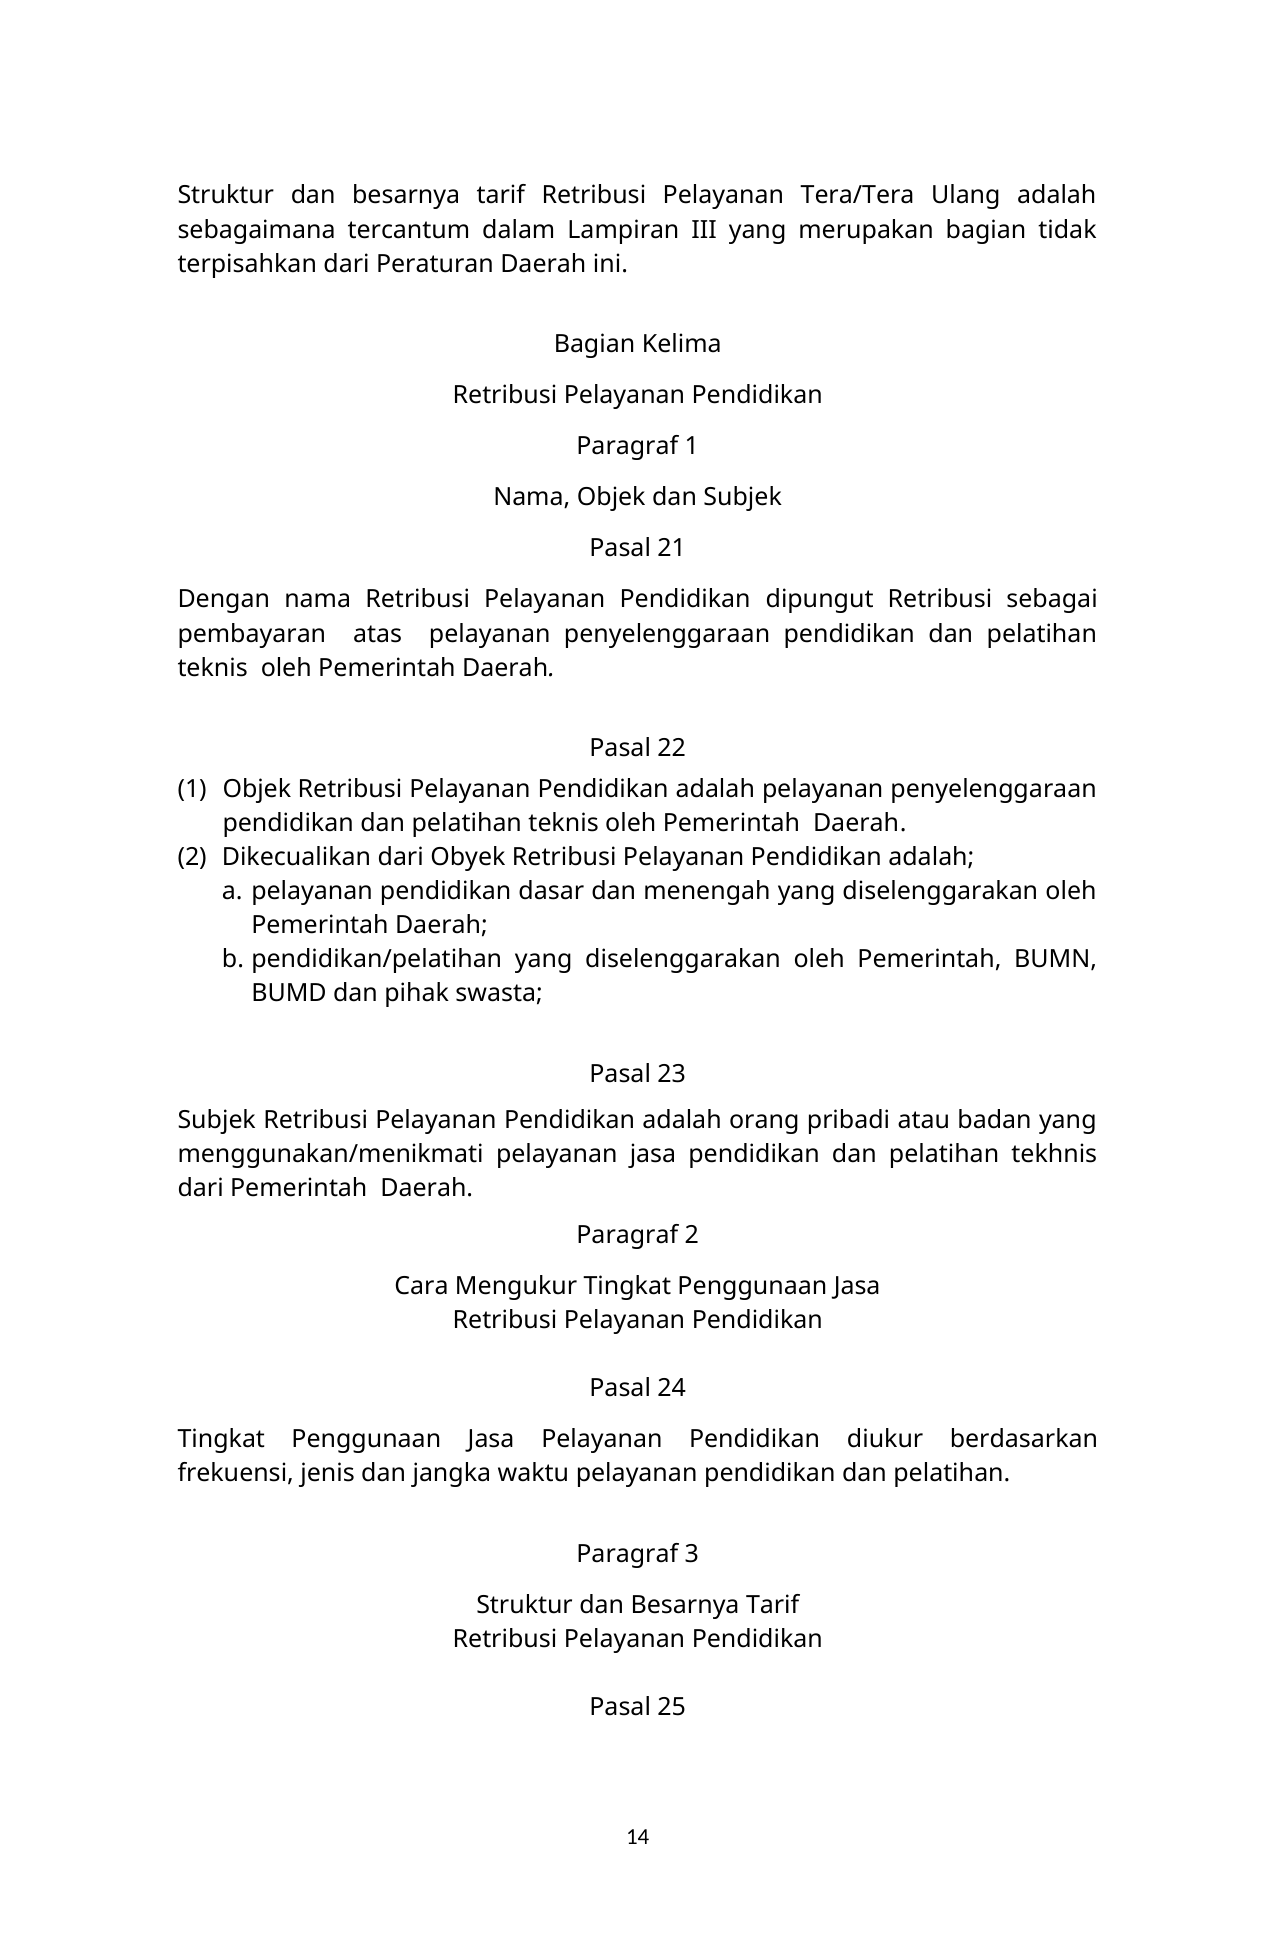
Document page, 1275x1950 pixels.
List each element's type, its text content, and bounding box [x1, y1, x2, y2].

text Paragraf 3 [177, 1535, 1098, 1569]
list pelayanan pendidikan dasar dan menengah yang diselenggarakan oleh Pemerintah Daerah; [222, 872, 1098, 941]
text Bagian Kelima [177, 326, 1098, 360]
text Paragraf 1 [177, 428, 1098, 462]
text Struktur dan Besarnya Tarif [177, 1586, 1098, 1621]
text Cara Mengukur Tingkat Penggunaan Jasa [177, 1267, 1098, 1302]
text Pasal 25 [177, 1689, 1098, 1723]
text Retribusi Pelayanan Pendidikan [177, 1621, 1098, 1654]
text Nama, Objek dan Subjek [177, 479, 1098, 513]
text Paragraf 2 [177, 1216, 1098, 1251]
text Pasal 21 [177, 530, 1098, 564]
text Pasal 22 [177, 730, 1098, 764]
text Pasal 23 [177, 1055, 1098, 1089]
list pendidikan/pelatihan yang diselenggarakan oleh Pemerintah, BUMN, BUMD dan pihak swasta; [222, 941, 1098, 1009]
text Retribusi Pelayanan Pendidikan [177, 1302, 1098, 1336]
text Subjek Retribusi Pelayanan Pendidikan adalah orang pribadi atau badan yang menggunakan/menikmati pelayanan jasa pendidikan dan pelatihan tekhnis dari Pemerintah Daerah. [177, 1102, 1098, 1204]
text Retribusi Pelayanan Pendidikan [177, 377, 1098, 411]
text Tingkat Penggunaan Jasa Pelayanan Pendidikan diukur berdasarkan frekuensi, jenis dan jangka waktu pelayanan pendidikan dan pelatihan. [177, 1421, 1098, 1489]
list Objek Retribusi Pelayanan Pendidikan adalah pelayanan penyelenggaraan pendidikan dan pelatihan teknis oleh Pemerintah Daerah. [177, 770, 1098, 838]
list Dikecualikan dari Obyek Retribusi Pelayanan Pendidikan adalah; [177, 838, 1098, 872]
text Dengan nama Retribusi Pelayanan Pendidikan dipungut Retribusi sebagai pembayaran atas pelayanan penyelenggaraan pendidikan dan pelatihan teknis oleh Pemerintah Daerah. [177, 581, 1098, 683]
text Struktur dan besarnya tarif Retribusi Pelayanan Tera/Tera Ulang adalah sebagaimana tercantum dalam Lampiran III yang merupakan bagian tidak terpisahkan dari Peraturan Daerah ini. [177, 177, 1098, 279]
text Pasal 24 [177, 1370, 1098, 1404]
